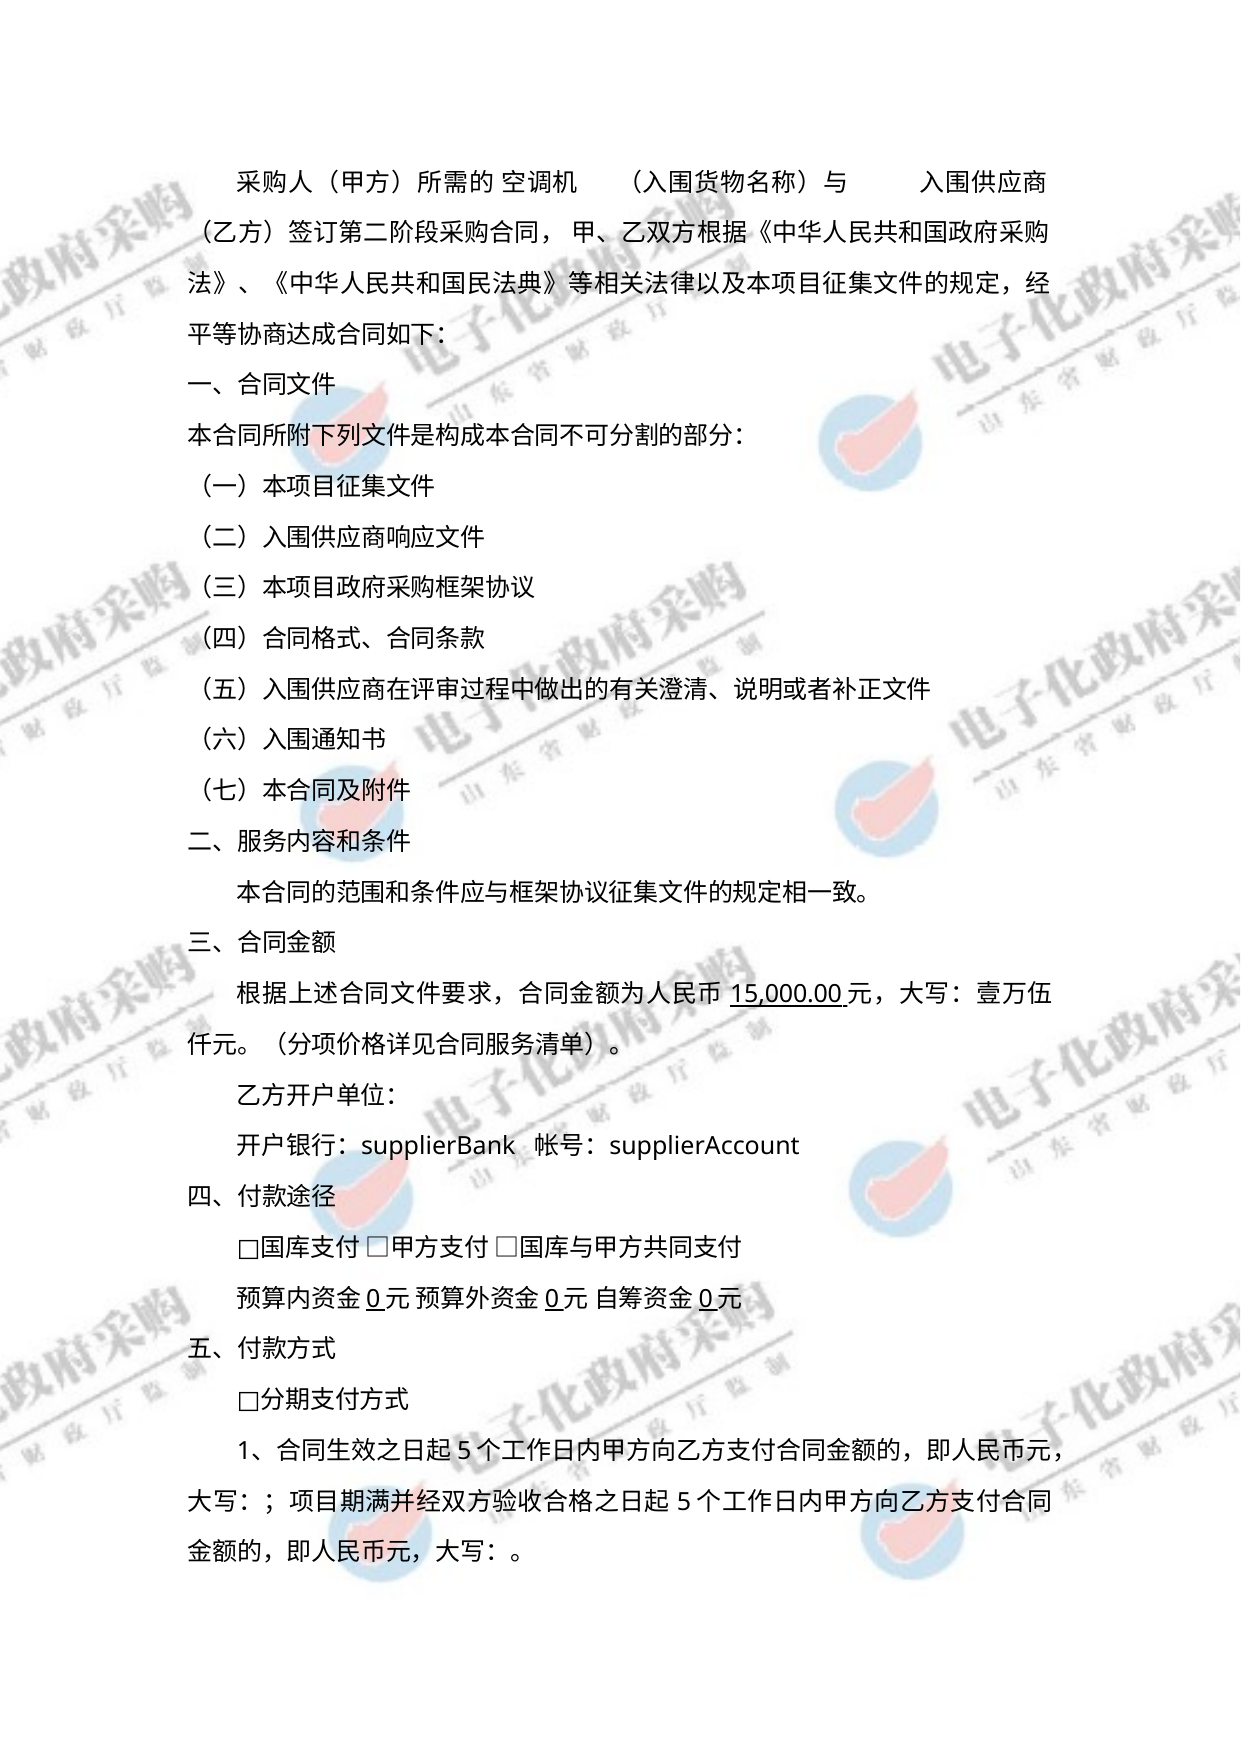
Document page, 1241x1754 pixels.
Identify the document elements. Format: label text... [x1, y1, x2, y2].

text 本合同所附下列文件是构成本合同不可分割的部分： [187, 416, 1053, 452]
text 乙方开户单位： [187, 1075, 1053, 1111]
text 开户银行：supplierBank 帐号：supplierAccount [187, 1126, 1053, 1162]
text 二、服务内容和条件 [187, 821, 1053, 858]
picture [0, 155, 1241, 1599]
text （七）本合同及附件 [187, 771, 1053, 807]
text （六）入围通知书 [187, 720, 1053, 756]
text （四）合同格式、合同条款 [187, 618, 1053, 655]
text 采购人（甲方）所需的 空调机 （入围货物名称）与 入围供应商（乙方）签订第二阶段采购合同， 甲、乙双方根据《中华人民共和国政府采购法》、《中华人民共和国民法典》等相关法律以及本项目征集文件的规定，经平等协商达成合同如下： [187, 162, 1053, 350]
text 1、合同生效之日起5个工作日内甲方向乙方支付合同金额的，即人民币元，大写：；项目期满并经双方验收合格之日起5个工作日内甲方向乙方支付合同金额的，即人民币元，大写：。 [187, 1430, 1053, 1568]
text （二）入围供应商响应文件 [187, 517, 1053, 553]
text □国库支付 □甲方支付 □国库与甲方共同支付 [187, 1227, 1053, 1263]
text 一、合同文件 [187, 365, 1053, 401]
text 本合同的范围和条件应与框架协议征集文件的规定相一致。 [187, 872, 1053, 908]
text （一）本项目征集文件 [187, 466, 1053, 503]
text （三）本项目政府采购框架协议 [187, 568, 1053, 604]
text □分期支付方式 [187, 1379, 1053, 1416]
text 五、付款方式 [187, 1329, 1053, 1365]
text 根据上述合同文件要求，合同金额为人民币15,000.00元，大写：壹万伍仟元。（分项价格详见合同服务清单）。 [187, 974, 1053, 1061]
text 三、合同金额 [187, 923, 1053, 959]
text 四、付款途径 [187, 1177, 1053, 1213]
text 预算内资金0元 预算外资金0元 自筹资金0元 [187, 1278, 1053, 1314]
text （五）入围供应商在评审过程中做出的有关澄清、说明或者补正文件 [187, 669, 1053, 706]
